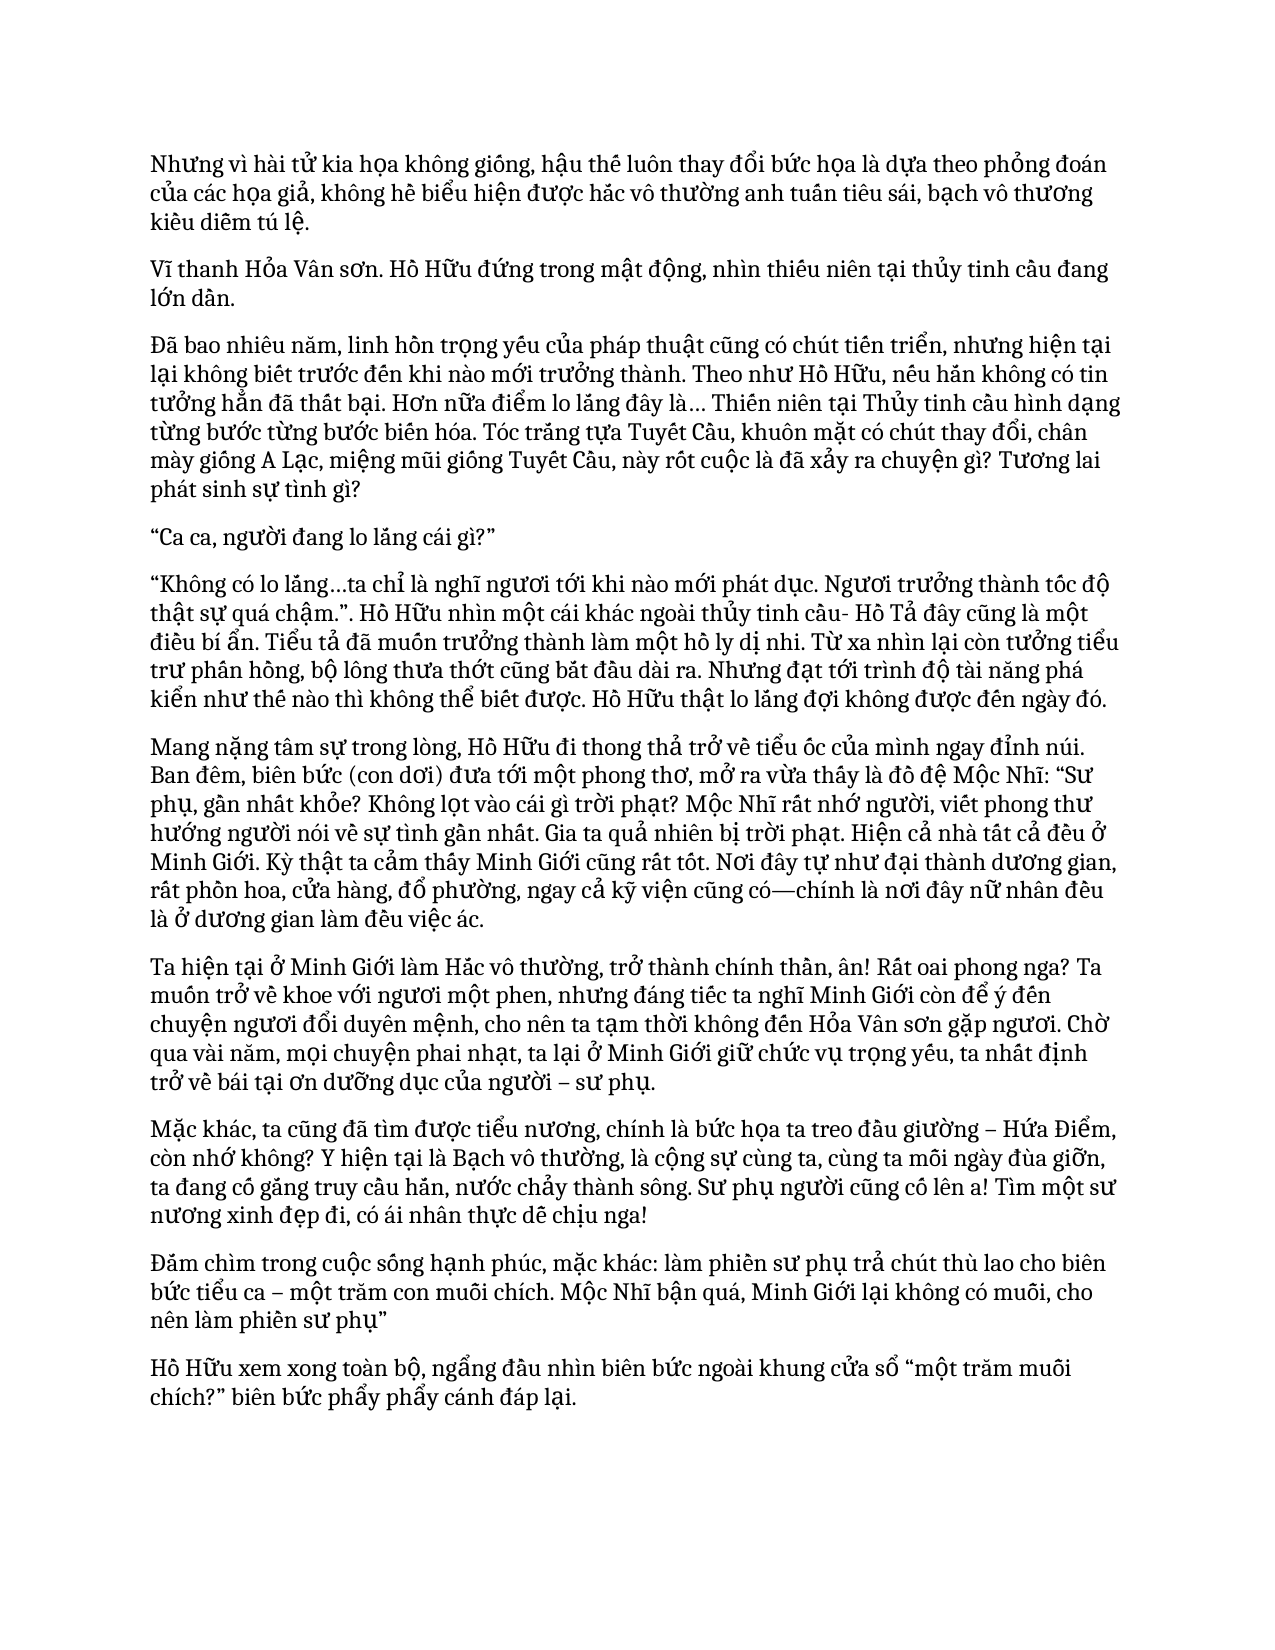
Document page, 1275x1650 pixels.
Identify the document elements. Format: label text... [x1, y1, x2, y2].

text Đã bao nhiêu năm, linh hồn trọng yếu của pháp thuật cũng có chút tiến triển, nhưng hiện tại lại không biết trước đến khi nào mới trưởng thành. Theo như Hồ Hữu, nếu hắn không có tin tưởng hẳn đã thất bại. Hơn nữa điểm lo lắng đây là… Thiến niên tại Thủy tinh cầu hình dạng từng bước từng bước biến hóa. Tóc trắng tựa Tuyết Cầu, khuôn mặt có chút thay đổi, chân mày giống A Lạc, miệng mũi giống Tuyết Cầu, này rốt cuộc là đã xảy ra chuyện gì? Tương lai phát sinh sự tình gì? [150, 331, 1125, 504]
text Hồ Hữu xem xong toàn bộ, ngẩng đầu nhìn biên bức ngoài khung cửa sổ “một trăm muỗi chích?” biên bức phẩy phẩy cánh đáp lại. [150, 1354, 1125, 1411]
text Đắm chìm trong cuộc sống hạnh phúc, mặc khác: làm phiền sư phụ trả chút thù lao cho biên bức tiểu ca – một trăm con muỗi chích. Mộc Nhĩ bận quá, Minh Giới lại không có muỗi, cho nên làm phiền sư phụ” [150, 1249, 1125, 1335]
text Ta hiện tại ở Minh Giới làm Hắc vô thường, trở thành chính thần, ân! Rất oai phong nga? Ta muốn trở về khoe với ngươi một phen, nhưng đáng tiếc ta nghĩ Minh Giới còn để ý đến chuyện ngươi đổi duyên mệnh, cho nên ta tạm thời không đến Hỏa Vân sơn gặp ngươi. Chờ qua vài năm, mọi chuyện phai nhạt, ta lại ở Minh Giới giữ chức vụ trọng yếu, ta nhất định trở về bái tại ơn dưỡng dục của người – sư phụ. [150, 952, 1125, 1096]
text Vĩ thanh Hỏa Vân sơn. Hồ Hữu đứng trong mật động, nhìn thiếu niên tại thủy tinh cầu đang lớn dần. [150, 255, 1125, 312]
text Mang nặng tâm sự trong lòng, Hồ Hữu đi thong thả trở về tiểu ốc của mình ngay đỉnh núi. Ban đêm, biên bức (con dơi) đưa tới một phong thơ, mở ra vừa thấy là đồ đệ Mộc Nhĩ: “Sư phụ, gần nhất khỏe? Không lọt vào cái gì trời phạt? Mộc Nhĩ rất nhớ người, viết phong thư hướng người nói về sự tình gần nhất. Gia ta quả nhiên bị trời phạt. Hiện cả nhà tất cả đều ở Minh Giới. Kỳ thật ta cảm thấy Minh Giới cũng rất tốt. Nơi đây tự như đại thành dương gian, rất phồn hoa, cửa hàng, đổ phường, ngay cả kỹ viện cũng có—chính là nơi đây nữ nhân đều là ở dương gian làm đều việc ác. [150, 732, 1125, 934]
text “Không có lo lắng…ta chỉ là nghĩ ngươi tới khi nào mới phát dục. Ngươi trưởng thành tốc độ thật sự quá chậm.”. Hồ Hữu nhìn một cái khác ngoài thủy tinh cầu- Hồ Tả đây cũng là một điều bí ẩn. Tiểu tả đã muốn trưởng thành làm một hồ ly dị nhi. Từ xa nhìn lại còn tưởng tiểu trư phấn hồng, bộ lông thưa thớt cũng bắt đầu dài ra. Nhưng đạt tới trình độ tài năng phá kiển như thế nào thì không thể biết được. Hồ Hữu thật lo lắng đợi không được đến ngày đó. [150, 570, 1125, 714]
text “Ca ca, người đang lo lắng cái gì?” [150, 522, 1125, 551]
text Mặc khác, ta cũng đã tìm được tiểu nương, chính là bức họa ta treo đầu giường – Hứa Điểm, còn nhớ không? Y hiện tại là Bạch vô thường, là cộng sự cùng ta, cùng ta mỗi ngày đùa giỡn, ta đang cố gắng truy cầu hắn, nước chảy thành sông. Sư phụ người cũng cố lên a! Tìm một sư nương xinh đẹp đi, có ái nhân thực dễ chịu nga! [150, 1115, 1125, 1230]
text Nhưng vì hài tử kia họa không giống, hậu thế luôn thay đổi bức họa là dựa theo phỏng đoán của các họa giả, không hề biểu hiện được hắc vô thường anh tuấn tiêu sái, bạch vô thương kiều diễm tú lệ. [150, 150, 1125, 236]
